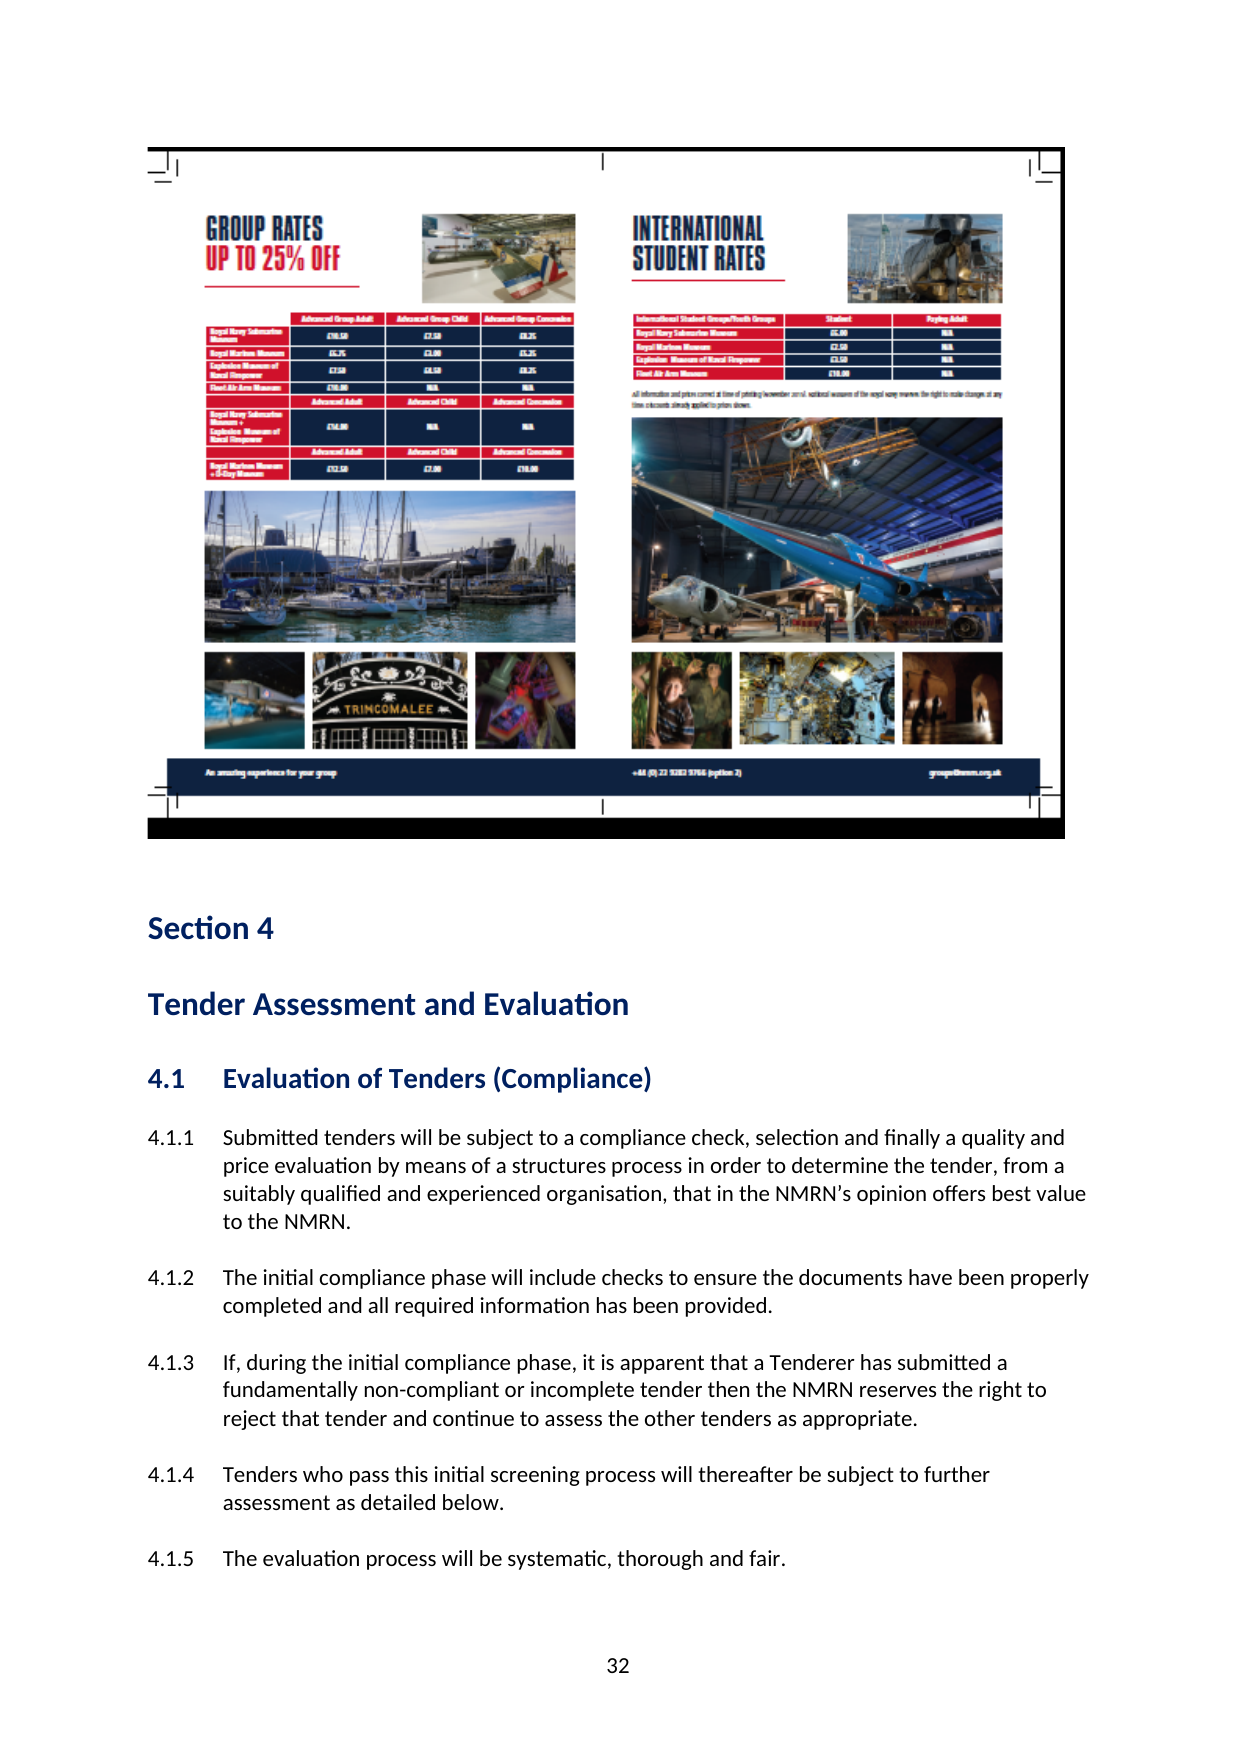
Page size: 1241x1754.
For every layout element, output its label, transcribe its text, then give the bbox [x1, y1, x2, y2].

text 4.1.2 The initial compliance phase will include checks to ensure the documents have been properly completed and all required information has been provided. [148, 1263, 1092, 1319]
text 4.1.1 Submitted tenders will be subject to a compliance check, selection and finally a quality and price evaluation by means of a structures process in order to determine the tender, from a suitably qualified and experienced organisation, that in the NMRN’s opinion offers best value to the NMRN. [148, 1123, 1092, 1236]
text 4.1.4 Tenders who pass this initial screening process will thereafter be subject to further assessment as detailed below. [148, 1460, 1092, 1516]
text Tender Assessment and Evaluation [148, 983, 1092, 1024]
text 4.1.5 The evaluation process will be systematic, thorough and fair. [148, 1544, 1092, 1572]
text 4.1.3 If, during the initial compliance phase, it is apparent that a Tenderer has submitted a fundamentally non-compliant or incomplete tender then the NMRN reserves the right to reject that tender and continue to assess the other tenders as appropriate. [148, 1348, 1092, 1432]
text 4.1 Evaluation of Tenders (Compliance) [148, 1060, 1092, 1095]
text Section 4 [148, 907, 1092, 948]
